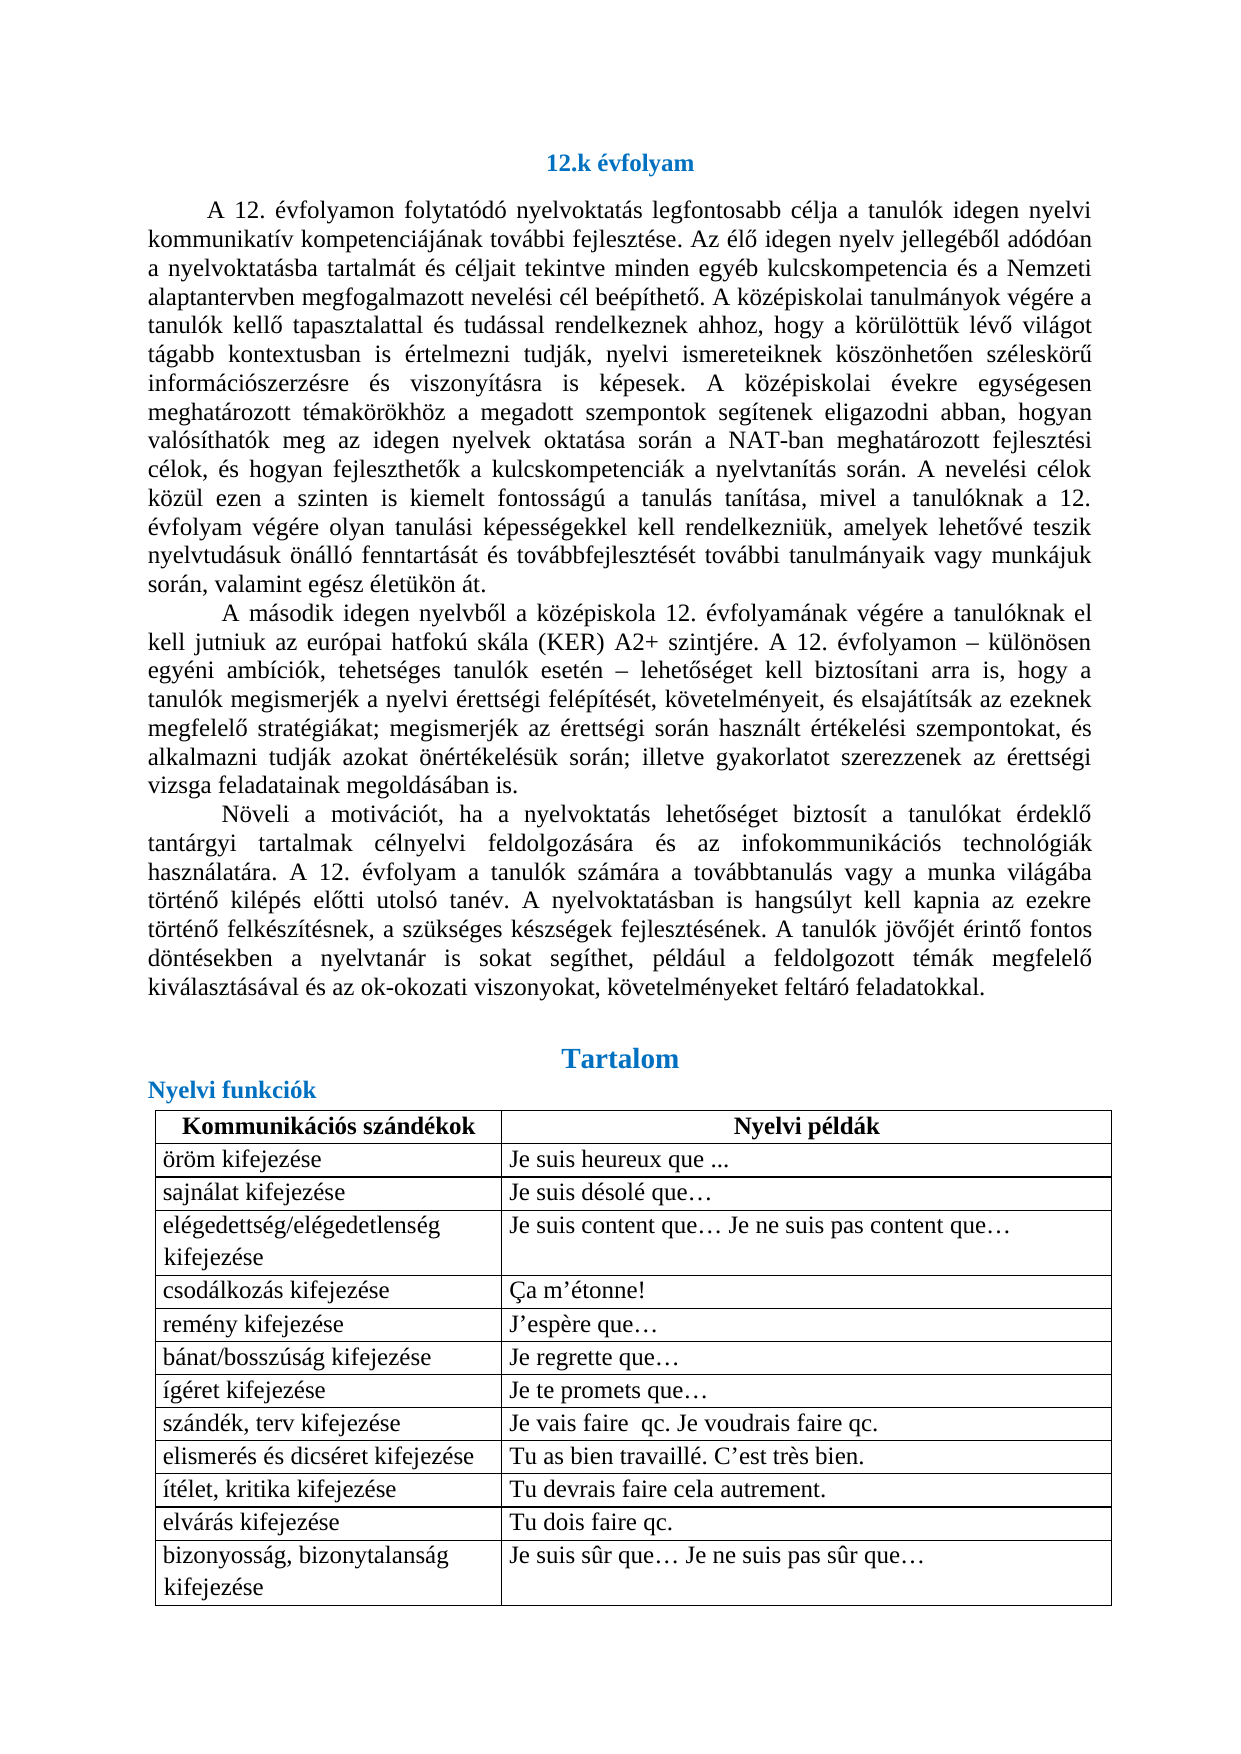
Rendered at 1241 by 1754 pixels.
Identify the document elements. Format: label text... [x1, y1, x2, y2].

table_cell Je suis content que… Je ne suis pas content que… [502, 1211, 1111, 1274]
table_cell öröm kifejezése [156, 1144, 501, 1176]
table_cell ígéret kifejezése [156, 1375, 501, 1407]
table_header Nyelvi példák [502, 1111, 1111, 1143]
table_cell Je te promets que… [502, 1375, 1111, 1407]
table_cell elvárás kifejezése [156, 1508, 501, 1539]
text Nyelvi funkciók [148, 1075, 1093, 1104]
table_cell Tu as bien travaillé. C’est très bien. [502, 1441, 1111, 1473]
table_header Kommunikációs szándékok [156, 1111, 501, 1143]
table_cell Tu devrais faire cela autrement. [502, 1474, 1111, 1506]
text A 12. évfolyamon folytatódó nyelvoktatás legfontosabb célja a tanulók idegen nyelvi kommunikatív kompetenciájának további fejlesztése. Az élő idegen nyelv jellegéből adódóan a nyelvoktatásba tartalmát és céljait tekintve minden egyéb kulcskompetencia és a Nemzeti alaptantervben megfogalmazott nevelési cél beépíthető. A középiskolai tanulmányok végére a tanulók kellő tapasztalattal és tudással rendelkeznek ahhoz, hogy a körülöttük lévő világot tágabb kontextusban is értelmezni tudják, nyelvi ismereteiknek köszönhetően széleskörű információszerzésre és viszonyításra is képesek. A középiskolai évekre egységesen meghatározott témakörökhöz a megadott szempontok segítenek eligazodni abban, hogyan valósíthatók meg az idegen nyelvek oktatása során a NAT-ban meghatározott fejlesztési célok, és hogyan fejleszthetők a kulcskompetenciák a nyelvtanítás során. A nevelési célok közül ezen a szinten is kiemelt fontosságú a tanulás tanítása, mivel a tanulóknak a 12. évfolyam végére olyan tanulási képességekkel kell rendelkezniük, amelyek lehetővé teszik nyelvtudásuk önálló fenntartását és továbbfejlesztését további tanulmányaik vagy munkájuk során, valamint egész életükön át. [148, 195, 1093, 598]
table_cell Tu dois faire qc. [502, 1508, 1111, 1539]
table_cell Je suis désolé que… [502, 1178, 1111, 1209]
table_cell szándék, terv kifejezése [156, 1408, 501, 1440]
text A második idegen nyelvből a középiskola 12. évfolyamának végére a tanulóknak el kell jutniuk az európai hatfokú skála (KER) A2+ szintjére. A 12. évfolyamon – különösen egyéni ambíciók, tehetséges tanulók esetén – lehetőséget kell biztosítani arra is, hogy a tanulók megismerjék a nyelvi érettségi felépítését, követelményeit, és elsajátítsák az ezeknek megfelelő stratégiákat; megismerjék az érettségi során használt értékelési szempontokat, és alkalmazni tudják azokat önértékelésük során; illetve gyakorlatot szerezzenek az érettségi vizsga feladatainak megoldásában is. [148, 598, 1093, 799]
table_cell Ça m’étonne! [502, 1276, 1111, 1308]
table_cell bizonyosság, bizonytalanság kifejezése [156, 1541, 501, 1604]
table_cell Je regrette que… [502, 1342, 1111, 1374]
table_cell elégedettség/elégedetlenség kifejezése [156, 1211, 501, 1274]
table_cell remény kifejezése [156, 1309, 501, 1341]
text Növeli a motivációt, ha a nyelvoktatás lehetőséget biztosít a tanulókat érdeklő tantárgyi tartalmak célnyelvi feldolgozására és az infokommunikációs technológiák használatára. A 12. évfolyam a tanulók számára a továbbtanulás vagy a munka világába történő kilépés előtti utolsó tanév. A nyelvoktatásban is hangsúlyt kell kapnia az ezekre történő felkészítésnek, a szükséges készségek fejlesztésének. A tanulók jövőjét érintő fontos döntésekben a nyelvtanár is sokat segíthet, például a feldolgozott témák megfelelő kiválasztásával és az ok-okozati viszonyokat, követelményeket feltáró feladatokkal. [148, 799, 1093, 1000]
table_cell Je vais faire qc. Je voudrais faire qc. [502, 1408, 1111, 1440]
table_cell ítélet, kritika kifejezése [156, 1474, 501, 1506]
table_cell bánat/bosszúság kifejezése [156, 1342, 501, 1374]
table_cell J’espère que… [502, 1309, 1111, 1341]
table_cell elismerés és dicséret kifejezése [156, 1441, 501, 1473]
table_cell csodálkozás kifejezése [156, 1276, 501, 1308]
table_cell Je suis heureux que ... [502, 1144, 1111, 1176]
table_cell Je suis sûr que… Je ne suis pas sûr que… [502, 1541, 1111, 1604]
text Tartalom [148, 1042, 1093, 1075]
table_cell sajnálat kifejezése [156, 1178, 501, 1209]
text 12.k évfolyam [148, 148, 1093, 176]
